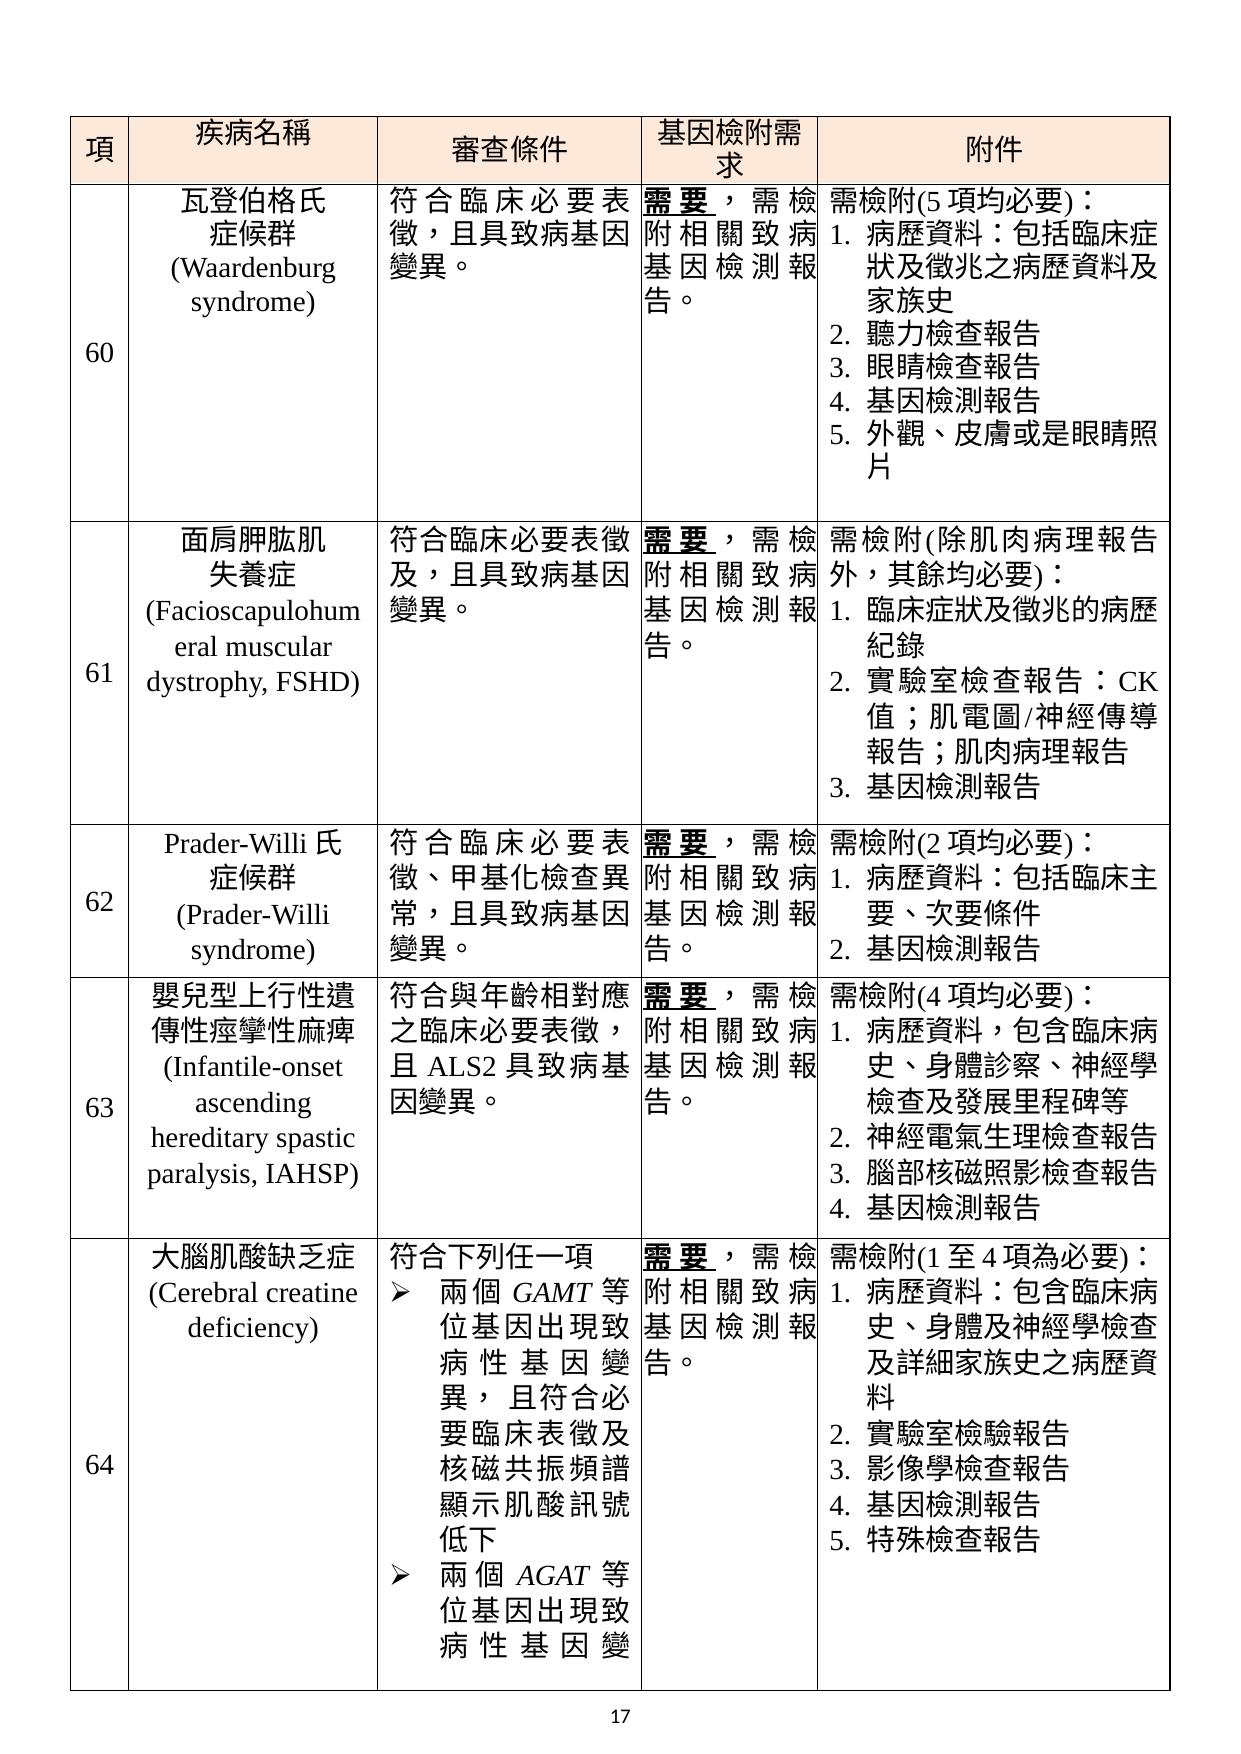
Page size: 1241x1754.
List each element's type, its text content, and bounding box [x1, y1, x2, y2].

table_cell 需要，需檢附相關致病基因檢測報告。 [642, 825, 817, 977]
table_cell 面肩胛肱肌 失養症 (Facioscapulohumeral muscular dystrophy, FSHD) [129, 522, 377, 824]
table_cell 符合與年齡相對應之臨床必要表徵，且ALS2具致病基因變異。 [378, 978, 641, 1238]
table_cell 63 [71, 978, 128, 1238]
table_header 審查條件 [378, 117, 641, 183]
table_cell 需檢附(除肌肉病理報告外，其餘均必要)： 臨床症狀及徵兆的病歷紀錄 實驗室檢查報告：CK值；肌電圖/神經傳導報告；肌肉病理報告 基因檢測報告 [818, 522, 1169, 824]
table_cell 符合臨床必要表徵，且具致病基因變異。 [378, 185, 641, 521]
table_header 基因檢附需求 [642, 117, 817, 183]
table_cell 61 [71, 522, 128, 824]
table_cell 需檢附(2項均必要)： 病歷資料：包括臨床主要、次要條件 基因檢測報告 [818, 825, 1169, 977]
table_cell 需要，需檢附相關致病基因檢測報告。 [642, 185, 817, 521]
table_header 項 [71, 117, 128, 183]
table_cell 嬰兒型上行性遺傳性痙攣性麻痺 (Infantile-onset ascending hereditary spastic paralysis, IAHSP) [129, 978, 377, 1238]
table_cell 60 [71, 185, 128, 521]
table_cell 瓦登伯格氏 症候群 (Waardenburg syndrome) [129, 185, 377, 521]
table_cell 需要，需檢附相關致病基因檢測報告。 [642, 1239, 817, 1690]
table_cell 64 [71, 1239, 128, 1690]
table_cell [818, 1239, 1169, 1690]
table_cell 符合臨床必要表徵、甲基化檢查異常，且具致病基因變異。 [378, 825, 641, 977]
table_cell 62 [71, 825, 128, 977]
table_cell 需檢附(4項均必要)： 病歷資料，包含臨床病史、身體診察、神經學檢查及發展里程碑等 神經電氣生理檢查報告 腦部核磁照影檢查報告 基因檢測報告 [818, 978, 1169, 1238]
table_cell 需要，需檢附相關致病基因檢測報告。 [642, 978, 817, 1238]
table_header 疾病名稱 [129, 117, 377, 183]
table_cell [378, 1239, 641, 1690]
table_cell 需要，需檢附相關致病基因檢測報告。 [642, 522, 817, 824]
table_header 附件 [818, 117, 1169, 183]
table_cell 需檢附(5項均必要)： 病歷資料：包括臨床症狀及徵兆之病歷資料及家族史 聽力檢查報告 眼睛檢查報告 基因檢測報告 外觀、皮膚或是眼睛照片 [818, 185, 1169, 521]
table_cell 大腦肌酸缺乏症 (Cerebral creatine deficiency) [129, 1239, 377, 1690]
table_cell Prader-Willi氏 症候群 (Prader-Willi syndrome) [129, 825, 377, 977]
table_cell 符合臨床必要表徵及，且具致病基因變異。 [378, 522, 641, 824]
